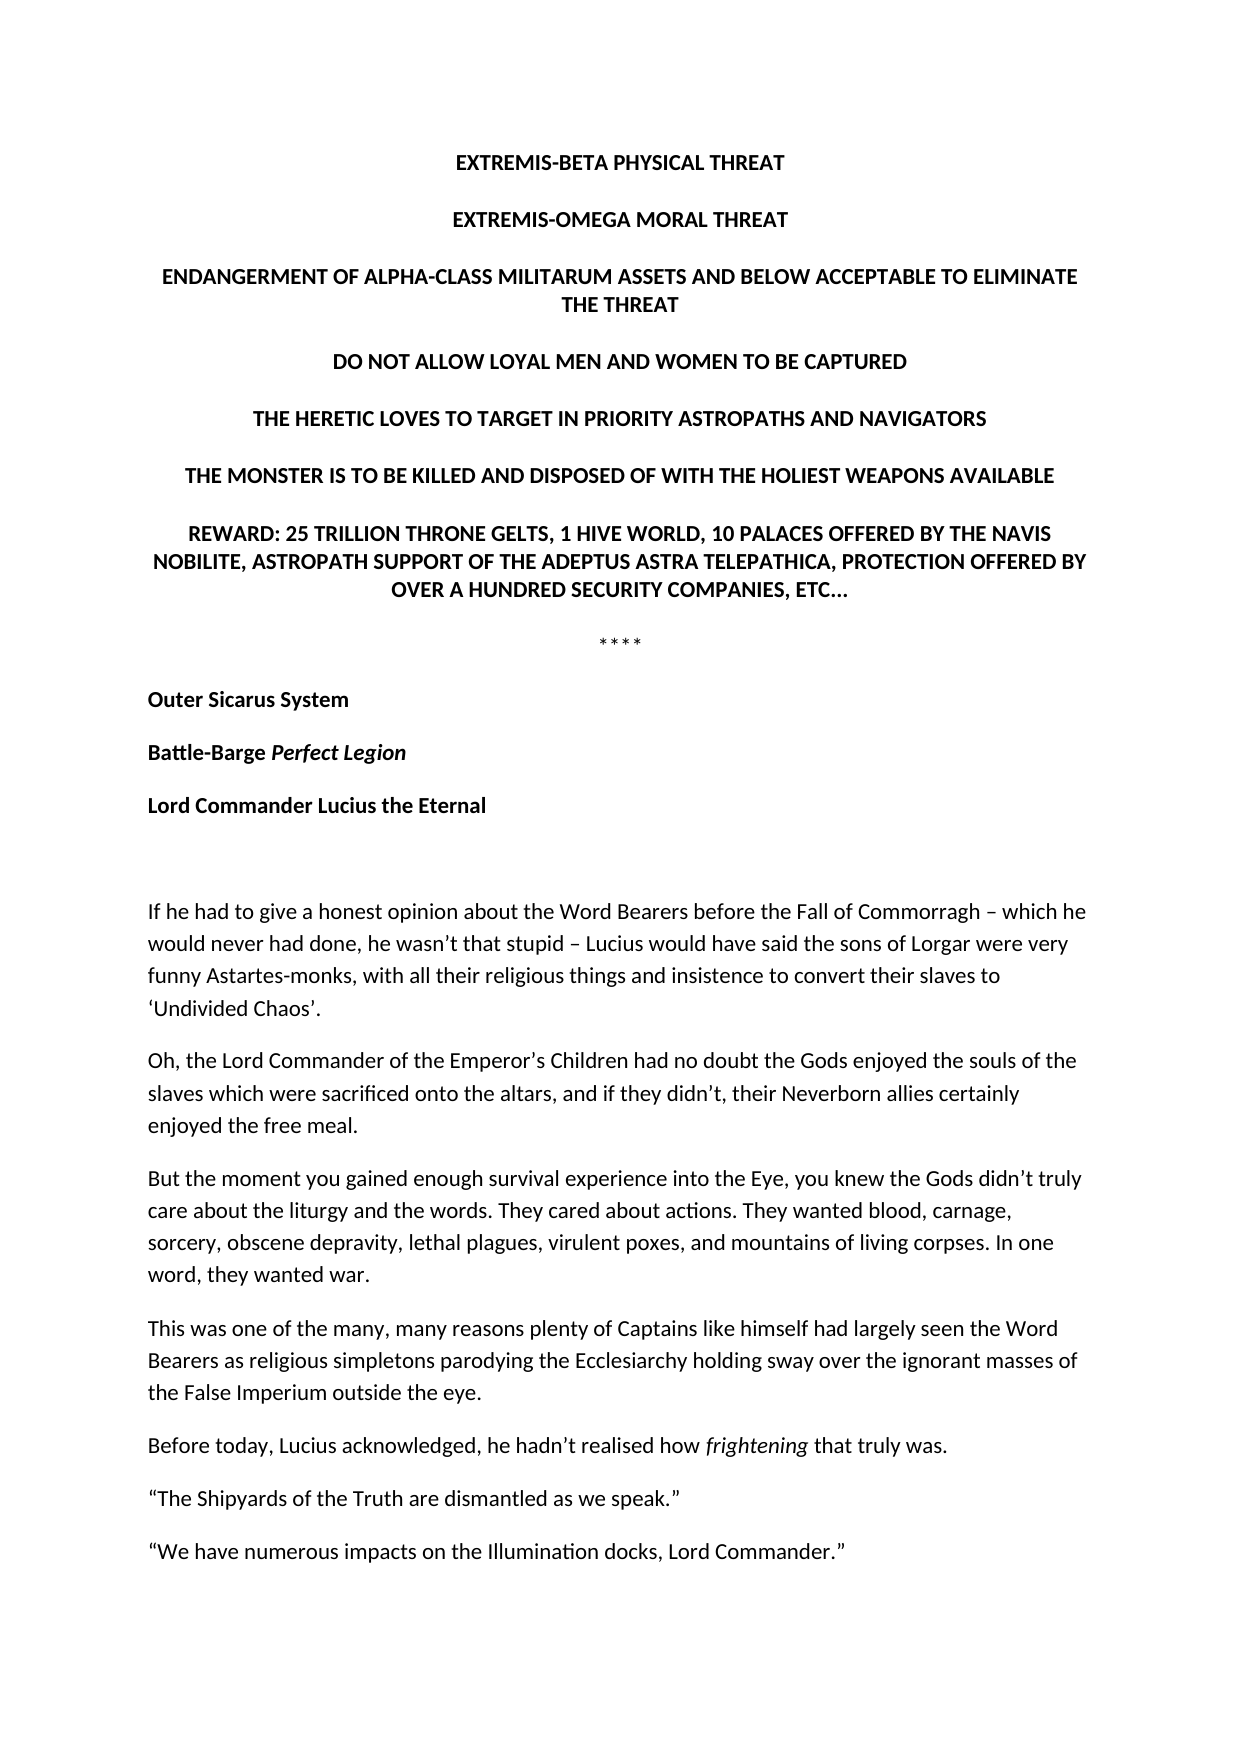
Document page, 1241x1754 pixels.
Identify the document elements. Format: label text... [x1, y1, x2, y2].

text THE MONSTER IS TO BE KILLED AND DISPOSED OF WITH THE HOLIEST WEAPONS AVAILABLE [148, 462, 1093, 489]
text Before today, Lucius acknowledged, he hadn’t realised how frightening that truly was. [148, 1431, 1093, 1459]
text EXTREMIS-OMEGA MORAL THREAT [148, 205, 1093, 233]
text Outer Sicarus System [148, 685, 1093, 713]
text DO NOT ALLOW LOYAL MEN AND WOMEN TO BE CAPTURED [148, 347, 1093, 375]
text REWARD: 25 TRILLION THRONE GELTS, 1 HIVE WORLD, 10 PALACES OFFERED BY THE NAVIS NOBILITE, ASTROPATH SUPPORT OF THE ADEPTUS ASTRA TELEPATHICA, PROTECTION OFFERED BY OVER A HUNDRED SECURITY COMPANIES, ETC... [148, 519, 1093, 603]
text Oh, the Lord Commander of the Emperor’s Children had no doubt the Gods enjoyed the souls of the slaves which were sacrificed onto the altars, and if they didn’t, their Neverborn allies certainly enjoyed the free meal. [148, 1047, 1093, 1139]
text Battle-Barge Perfect Legion [148, 738, 1093, 766]
text Lord Commander Lucius the Eternal [148, 791, 1093, 819]
text This was one of the many, many reasons plenty of Captains like himself had largely seen the Word Bearers as religious simpletons parodying the Ecclesiarchy holding sway over the ignorant masses of the False Imperium outside the eye. [148, 1314, 1093, 1406]
text “We have numerous impacts on the Illumination docks, Lord Commander.” [148, 1537, 1093, 1565]
text THE HERETIC LOVES TO TARGET IN PRIORITY ASTROPATHS AND NAVIGATORS [148, 404, 1093, 432]
text If he had to give a honest opinion about the Word Bearers before the Fall of Commorragh – which he would never had done, he wasn’t that stupid – Lucius would have said the sons of Lorgar were very funny Astartes-monks, with all their religious things and insistence to convert their slaves to ‘Undivided Chaos’. [148, 897, 1093, 1022]
text But the moment you gained enough survival experience into the Eye, you knew the Gods didn’t truly care about the liturgy and the words. They cared about actions. They wanted blood, carnage, sorcery, obscene depravity, lethal plagues, virulent poxes, and mountains of living corpses. In one word, they wanted war. [148, 1164, 1093, 1289]
text ENDANGERMENT OF ALPHA-CLASS MILITARUM ASSETS AND BELOW ACCEPTABLE TO ELIMINATE THE THREAT [148, 262, 1093, 318]
text EXTREMIS-BETA PHYSICAL THREAT [148, 148, 1093, 176]
text **** [148, 632, 1093, 660]
text “The Shipyards of the Truth are dismantled as we speak.” [148, 1484, 1093, 1512]
